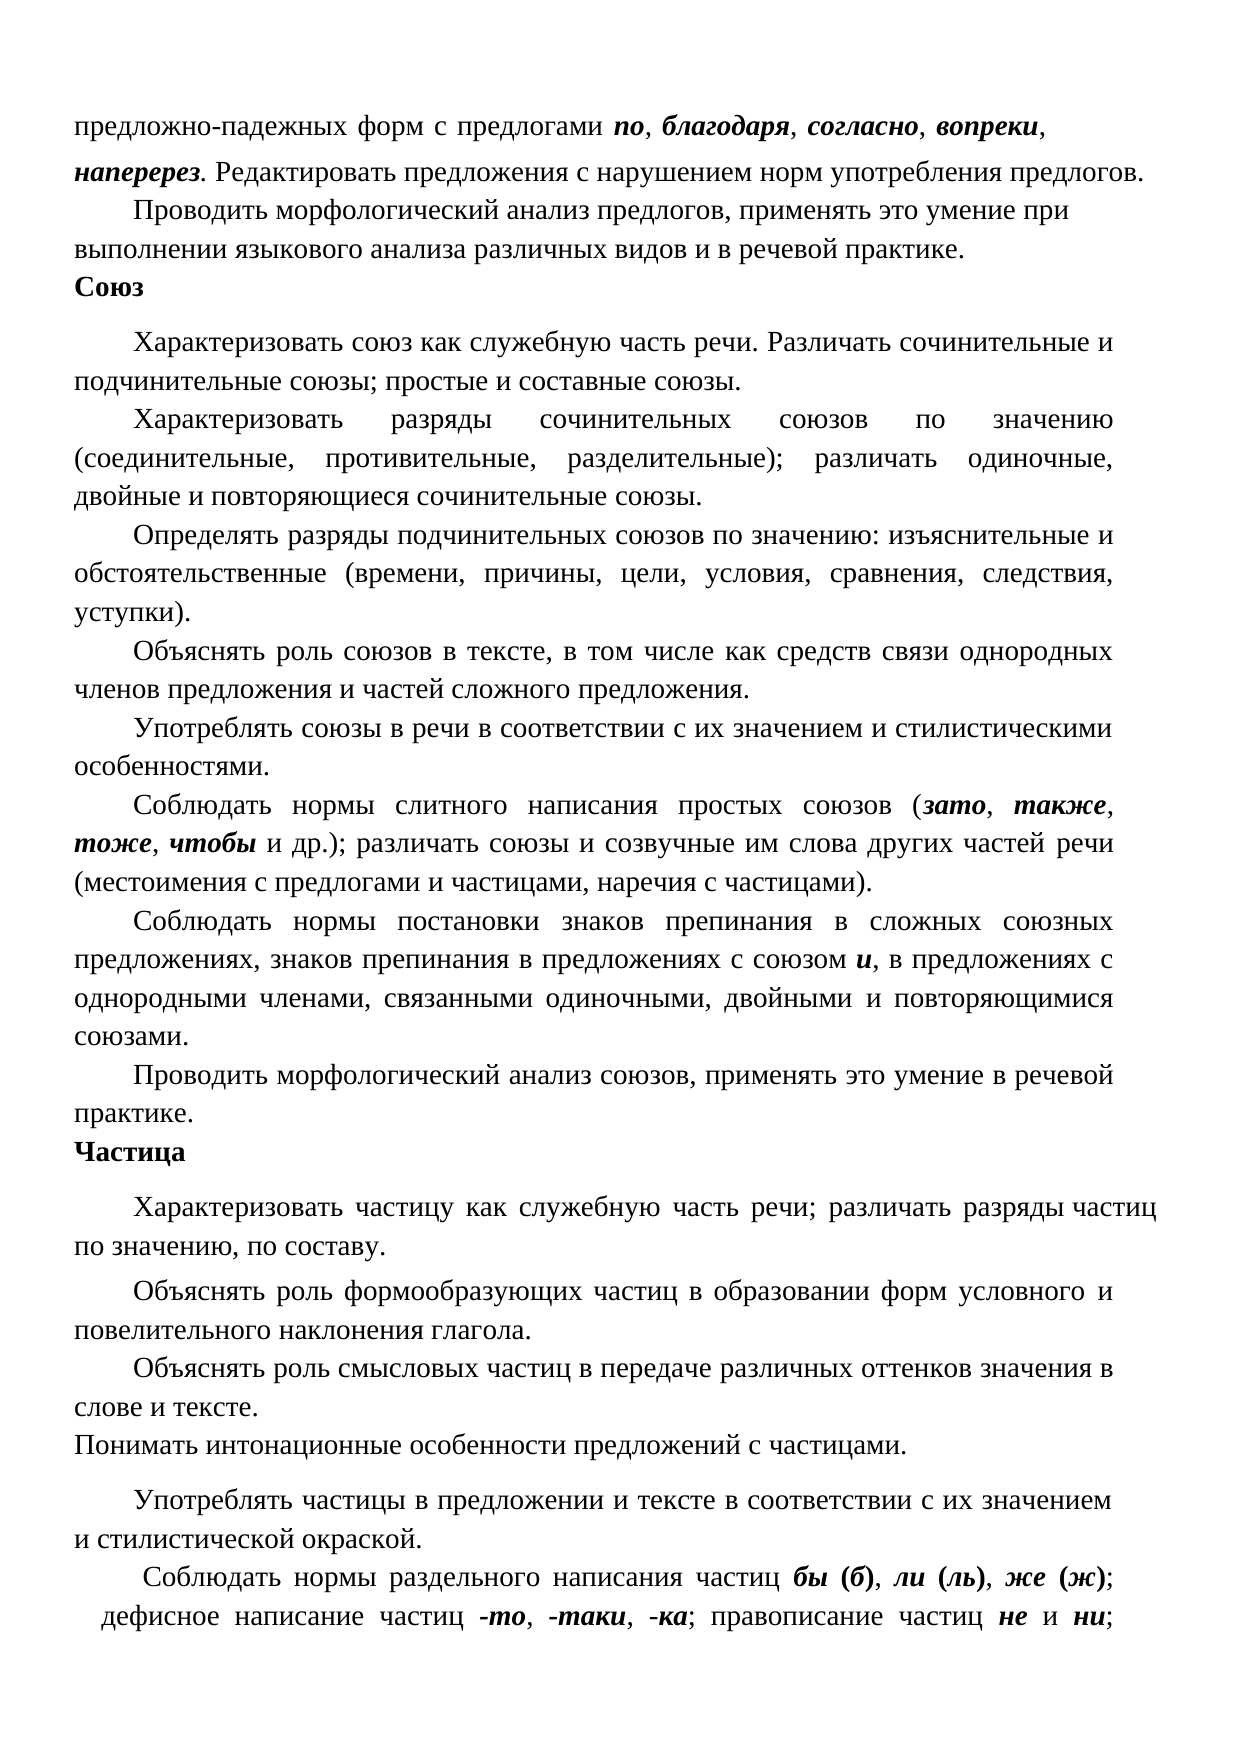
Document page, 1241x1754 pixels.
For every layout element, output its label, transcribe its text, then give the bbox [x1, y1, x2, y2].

text Проводить морфологический анализ предлогов, применять это умение при выполнении языкового анализа различных видов и в речевой практике. [74, 192, 1166, 264]
subtitle Частица [74, 1134, 1166, 1168]
text Употреблять частицы в предложении и тексте в соответствии с их значением и стилистической окраской. [74, 1482, 1113, 1554]
text наперерез. Редактировать предложения с нарушением норм употребления предлогов. [74, 154, 1166, 187]
text Объяснять роль смысловых частиц в передаче различных оттенков значения в слове и тексте. [74, 1350, 1113, 1422]
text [74, 108, 1114, 142]
text Определять разряды подчинительных союзов по значению: изъяснительные и обстоятельственные (времени, причины, цели, условия, сравнения, следствия, уступки). [74, 517, 1114, 628]
subtitle Союз [74, 269, 1166, 303]
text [101, 1559, 1114, 1632]
text Объяснять роль союзов в тексте, в том числе как средств связи однородных членов предложения и частей сложного предложения. [74, 633, 1113, 705]
text Соблюдать нормы постановки знаков препинания в сложных союзных предложениях, знаков препинания в предложениях с союзом и, в предложениях с однородными членами, связанными одиночными, двойными и повторяющимися союзами. [74, 903, 1114, 1052]
text Характеризовать частицу как служебную часть речи; различать разряды частиц по значению, по составу. [74, 1189, 1166, 1261]
text Объяснять роль формообразующих частиц в образовании форм условного и повелительного наклонения глагола. [74, 1273, 1113, 1345]
text Характеризовать разряды сочинительных союзов по значению (соединительные, противительные, разделительные); различать одиночные, двойные и повторяющиеся сочинительные союзы. [74, 401, 1114, 512]
text Проводить морфологический анализ союзов, применять это умение в речевой практике. [74, 1057, 1113, 1129]
text Употреблять союзы в речи в соответствии с их значением и стилистическими особенностями. [74, 710, 1113, 782]
text Характеризовать союз как служебную часть речи. Различать сочинительные и подчинительные союзы; простые и составные союзы. [74, 324, 1114, 396]
text Понимать интонационные особенности предложений с частицами. [74, 1427, 1166, 1461]
text Соблюдать нормы слитного написания простых союзов (зато, также, тоже, чтобы и др.); различать союзы и созвучные им слова других частей речи (местоимения с предлогами и частицами, наречия с частицами). [74, 787, 1114, 898]
